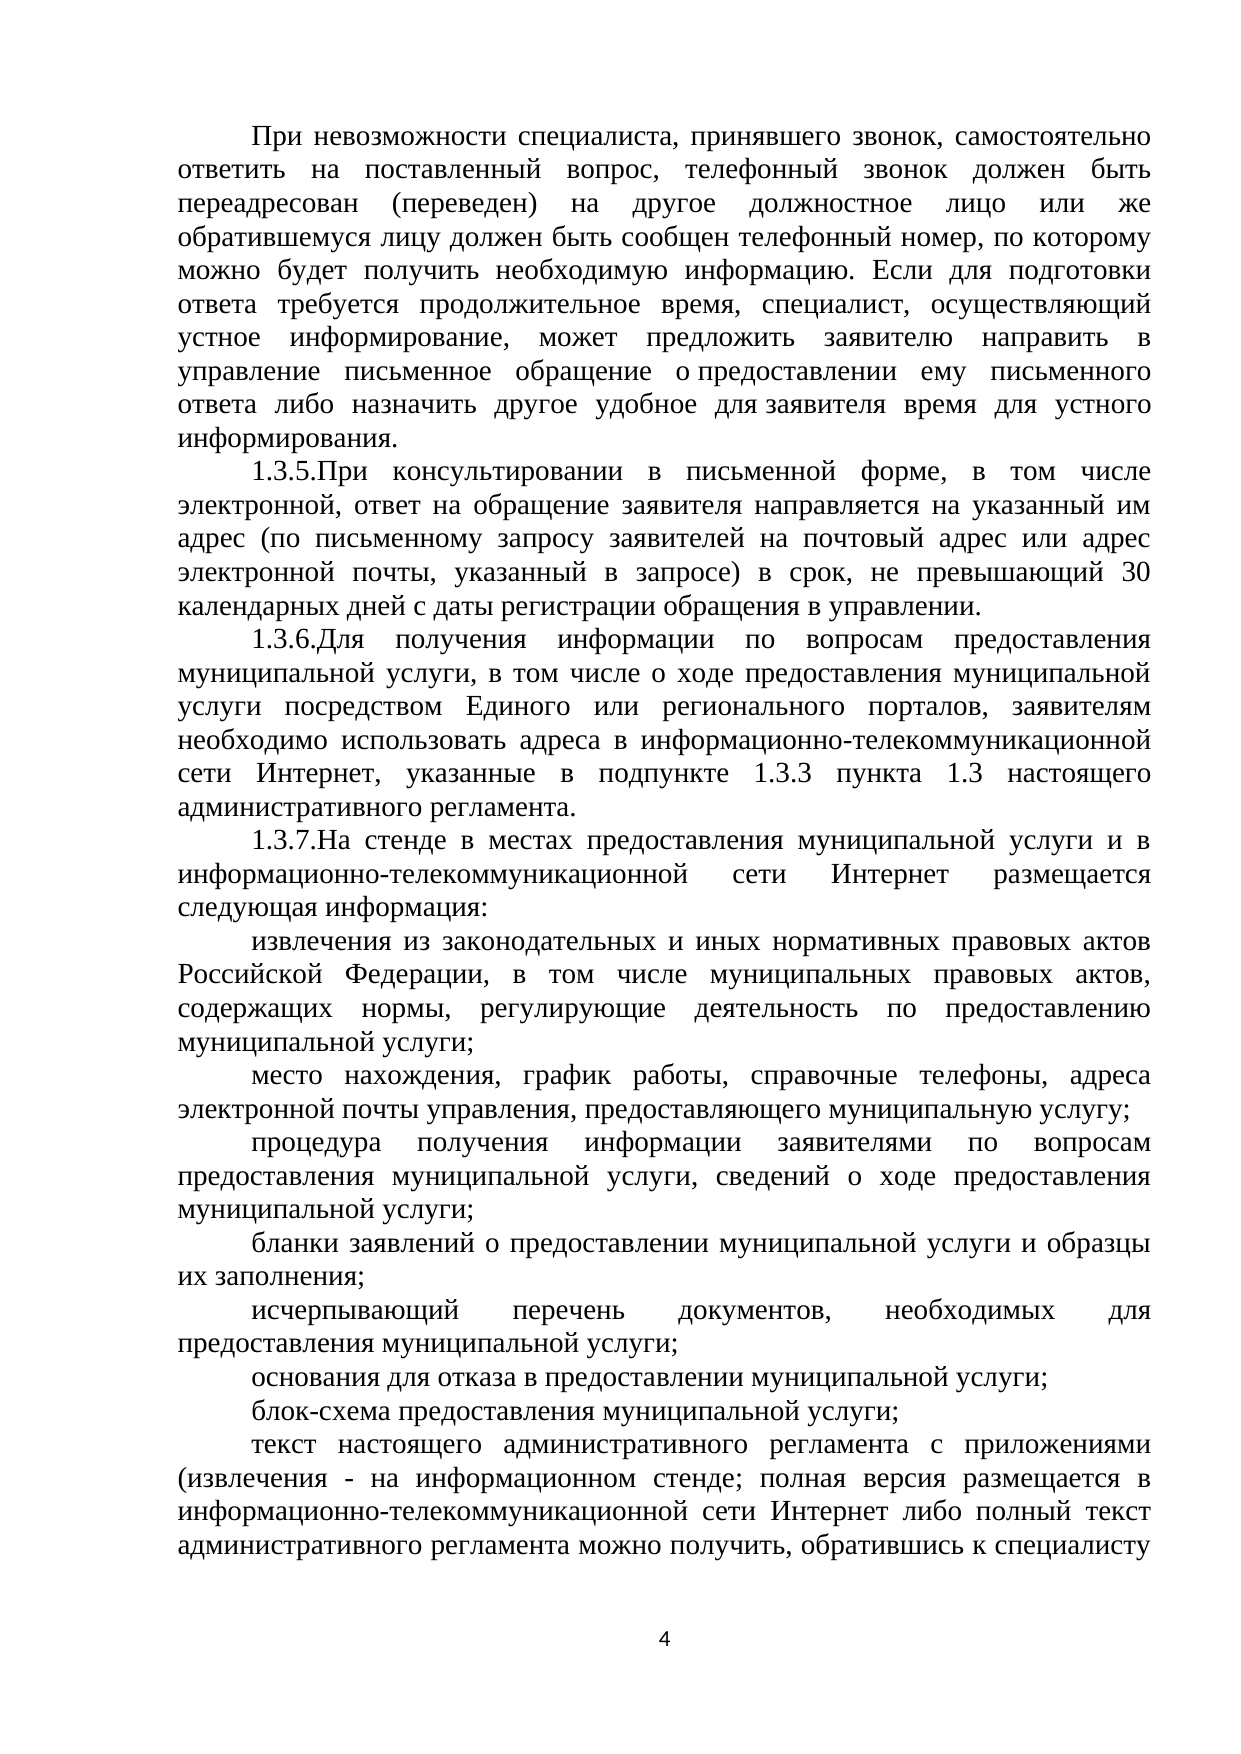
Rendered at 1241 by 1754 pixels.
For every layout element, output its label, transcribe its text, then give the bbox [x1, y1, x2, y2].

text бланки заявлений о предоставлении муниципальной услуги и образцы их заполнения; [177, 1225, 1152, 1292]
text При невозможности специалиста, принявшего звонок, самостоятельно ответить на поставленный вопрос, телефонный звонок должен быть переадресован (переведен) на другое должностное лицо или же обратившемуся лицу должен быть сообщен телефонный номер, по которому можно будет получить необходимую информацию. Если для подготовки ответа требуется продолжительное время, специалист, осуществляющий устное информирование, может предложить заявителю направить в управление письменное обращение о предоставлении ему письменного ответа либо назначить другое удобное для заявителя время для устного информирования. [177, 118, 1152, 453]
text место нахождения, график работы, справочные телефоны, адреса электронной почты управления, предоставляющего муниципальную услугу; [177, 1057, 1152, 1124]
text исчерпывающий перечень документов, необходимых для предоставления муниципальной услуги; [177, 1292, 1152, 1359]
text 1.3.6.Для получения информации по вопросам предоставления муниципальной услуги, в том числе о ходе предоставления муниципальной услуги посредством Единого или регионального порталов, заявителям необходимо использовать адреса в информационно-телекоммуникационной сети Интернет, указанные в подпункте 1.3.3 пункта 1.3 настоящего административного регламента. [177, 621, 1152, 822]
text процедура получения информации заявителями по вопросам предоставления муниципальной услуги, сведений о ходе предоставления муниципальной услуги; [177, 1124, 1152, 1225]
text 1.3.7.На стенде в местах предоставления муниципальной услуги и в информационно-телекоммуникационной сети Интернет размещается следующая информация: [177, 822, 1152, 923]
text блок-схема предоставления муниципальной услуги; [177, 1393, 1152, 1426]
text извлечения из законодательных и иных нормативных правовых актов Российской Федерации, в том числе муниципальных правовых актов, содержащих нормы, регулирующие деятельность по предоставлению муниципальной услуги; [177, 923, 1152, 1057]
text 1.3.5.При консультировании в письменной форме, в том числе электронной, ответ на обращение заявителя направляется на указанный им адрес (по письменному запросу заявителей на почтовый адрес или адрес электронной почты, указанный в запросе) в срок, не превышающий 30 календарных дней с даты регистрации обращения в управлении. [177, 453, 1152, 621]
text основания для отказа в предоставлении муниципальной услуги; [177, 1359, 1152, 1393]
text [177, 1426, 1152, 1560]
